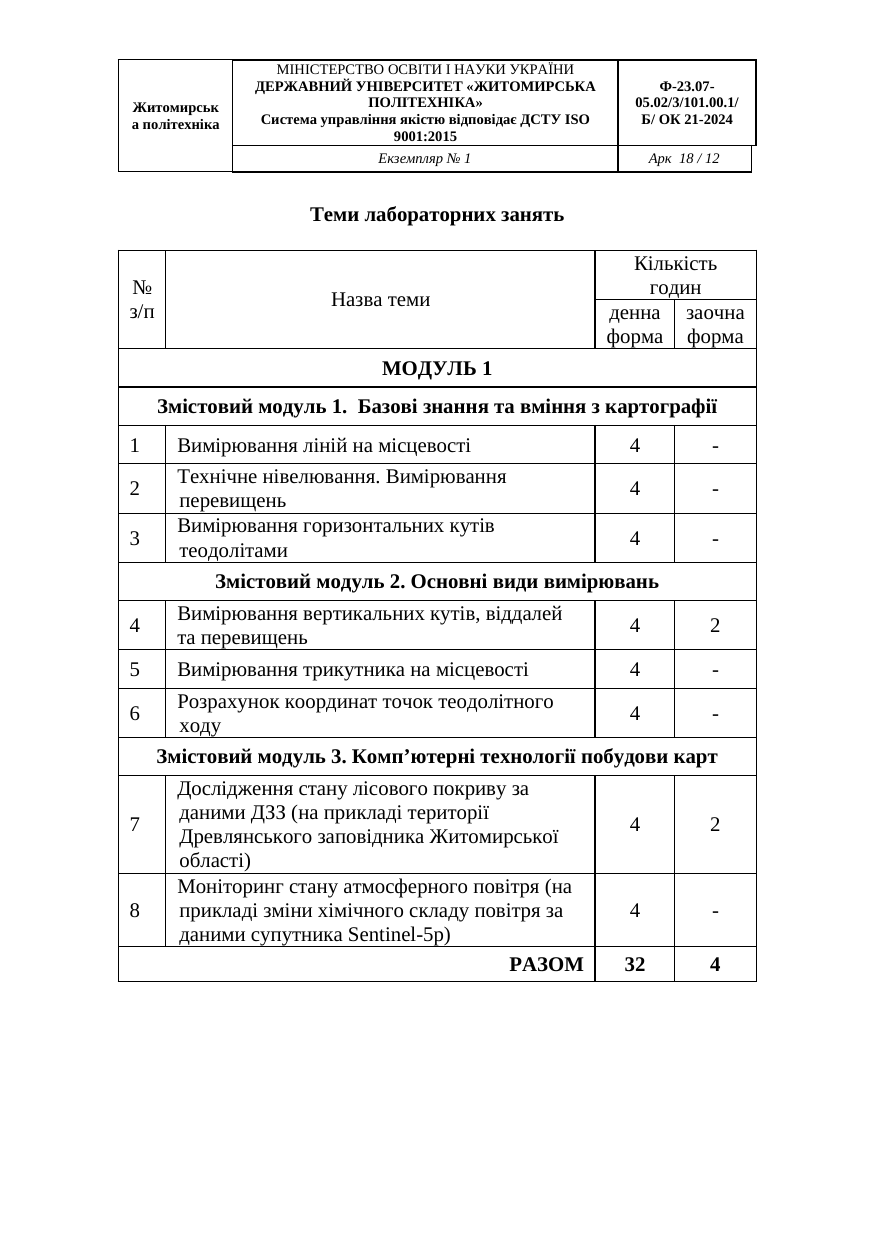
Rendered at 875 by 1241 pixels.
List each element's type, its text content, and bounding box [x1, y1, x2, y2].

table_cell - [675, 514, 756, 562]
text Теми лабораторних занять [118, 201, 756, 226]
table_cell Вимірювання вертикальних кутів, віддалей та перевищень [166, 601, 594, 649]
table_cell 4 [119, 601, 165, 649]
table_cell Розрахунок координат точок теодолітного ходу [166, 689, 594, 737]
table_cell Вимірювання трикутника на місцевості [166, 650, 594, 688]
table_cell 6 [119, 689, 165, 737]
table_cell 4 [596, 601, 674, 649]
table_cell Змістовий модуль 3. Комп’ютерні технології побудови карт [119, 738, 756, 775]
table_cell 4 [596, 464, 674, 512]
table_cell 1 [119, 426, 165, 463]
table_cell - [675, 650, 756, 688]
table_cell - [675, 464, 756, 512]
table_cell Дослідження стану лісового покриву за даними ДЗЗ (на прикладі території Древлянського заповідника Житомирської області) [166, 776, 594, 872]
table_cell МОДУЛЬ 1 [119, 349, 756, 386]
table_cell 2 [675, 601, 756, 649]
table_cell Вимірювання ліній на місцевості [166, 426, 594, 463]
table_cell 4 [596, 689, 674, 737]
table_cell Змістовий модуль 2. Основні види вимірювань [119, 563, 756, 600]
table_cell 4 [675, 947, 756, 981]
table_cell 4 [596, 650, 674, 688]
table_header Назва теми [166, 251, 594, 348]
table_cell 3 [119, 514, 165, 562]
table_cell Моніторинг стану атмосферного повітря (на прикладі зміни хімічного складу повітря за даними супутника Sentinel-5p) [166, 874, 594, 946]
table_cell 32 [596, 947, 674, 981]
table_cell - [675, 689, 756, 737]
table_cell Технічне нівелювання. Вимірювання перевищень [166, 464, 594, 512]
table_cell - [675, 874, 756, 946]
table_cell 2 [675, 776, 756, 872]
table_cell 4 [596, 426, 674, 463]
table_cell 4 [596, 776, 674, 872]
table_cell денна форма [596, 300, 674, 348]
table_cell 4 [596, 874, 674, 946]
table_cell 5 [119, 650, 165, 688]
table_cell 8 [119, 874, 165, 946]
table_header № з/п [119, 251, 165, 348]
table_cell 7 [119, 776, 165, 872]
table_cell РАЗОМ [119, 947, 594, 981]
table_cell Змістовий модуль 1. Базові знання та вміння з картографії [119, 388, 756, 425]
table_cell заочна форма [675, 300, 756, 348]
table_cell - [675, 426, 756, 463]
table_cell Вимірювання горизонтальних кутів теодолітами [166, 514, 594, 562]
table_cell 4 [596, 514, 674, 562]
table_header Кількість годин [596, 251, 756, 299]
table_cell 2 [119, 464, 165, 512]
